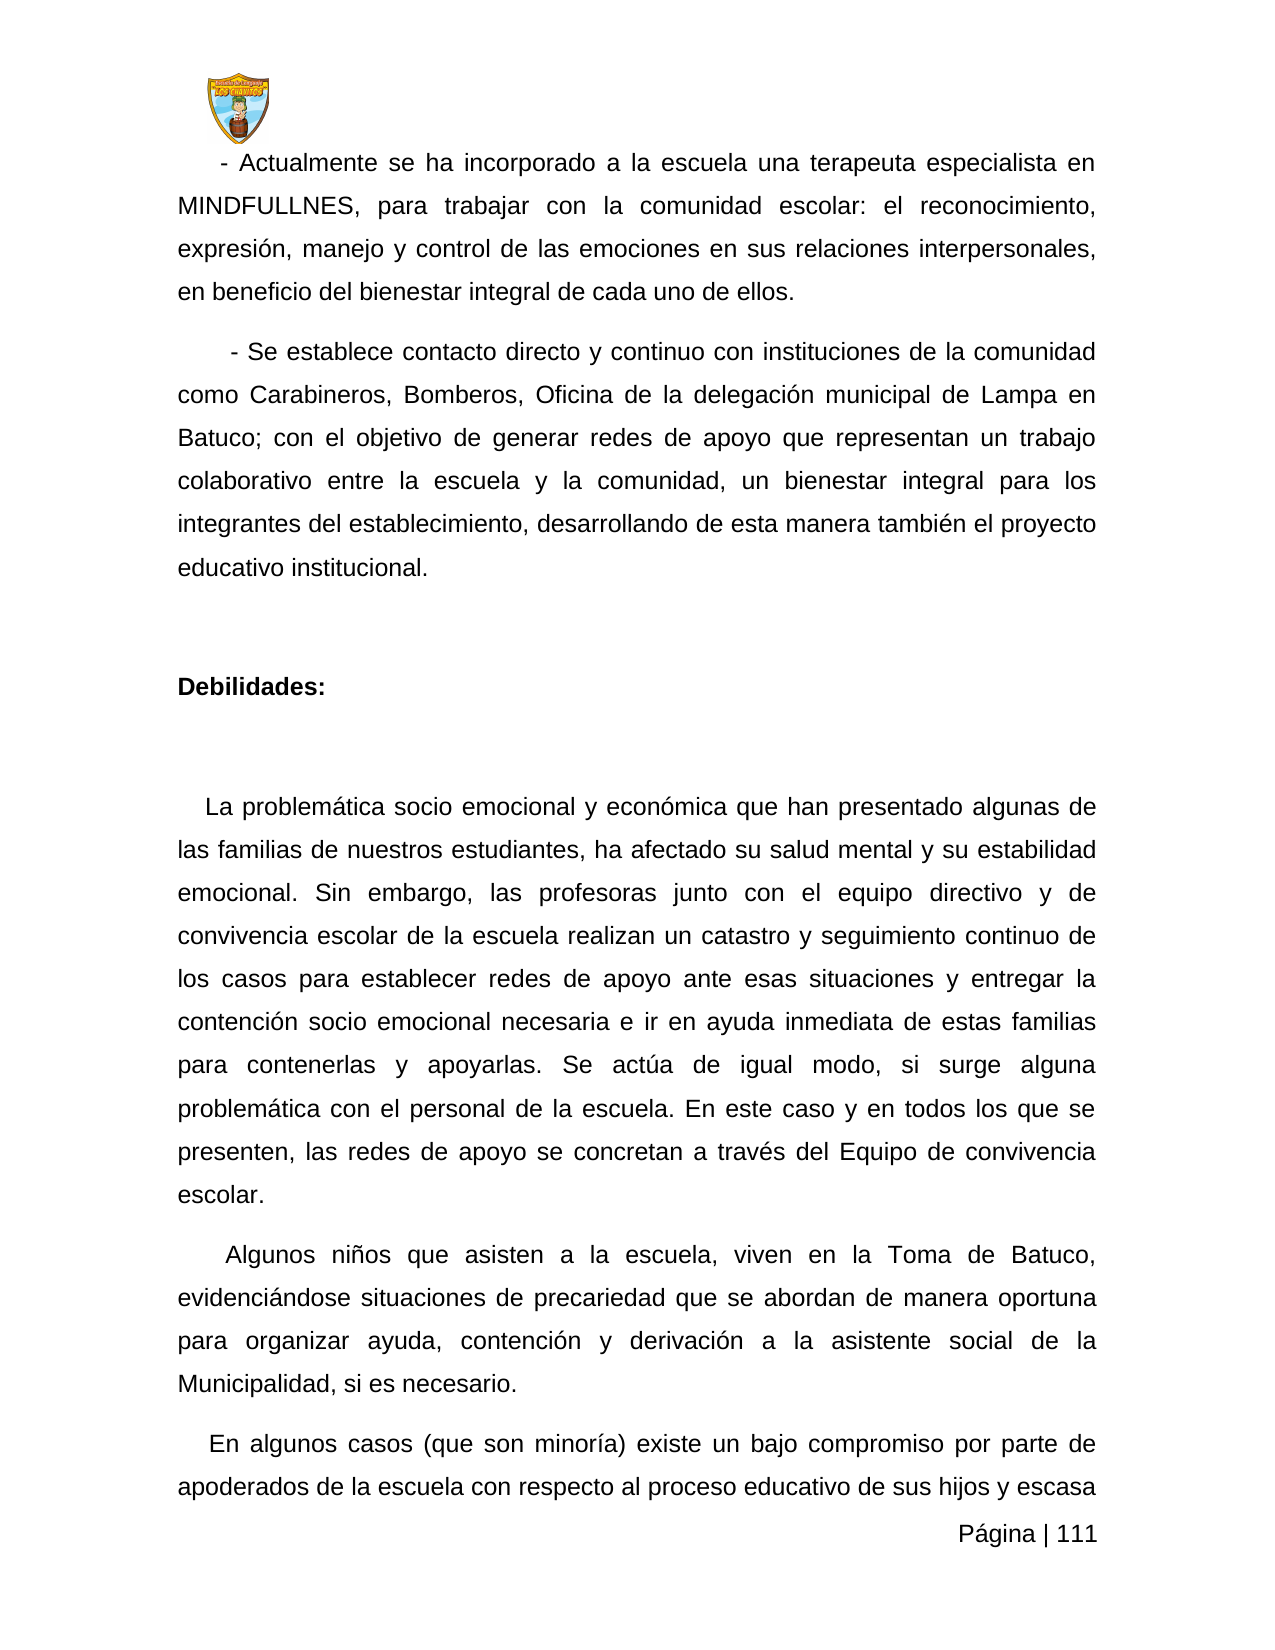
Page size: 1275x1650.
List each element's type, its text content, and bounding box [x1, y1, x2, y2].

picture [206, 71, 269, 144]
text La problemática socio emocional y económica que han presentado algunas de las familias de nuestros estudiantes, ha afectado su salud mental y su estabilidad emocional. Sin embargo, las profesoras junto con el equipo directivo y de convivencia escolar de la escuela realizan un catastro y seguimiento continuo de los casos para establecer redes de apoyo ante esas situaciones y entregar la contención socio emocional necesaria e ir en ayuda inmediata de estas familias para contenerlas y apoyarlas. Se actúa de igual modo, si surge alguna problemática con el personal de la escuela. En este caso y en todos los que se presenten, las redes de apoyo se concretan a través del Equipo de convivencia escolar. [177, 792, 1098, 1208]
text - Se establece contacto directo y continuo con instituciones de la comunidad como Carabineros, Bomberos, Oficina de la delegación municipal de Lampa en Batuco; con el objetivo de generar redes de apoyo que representan un trabajo colaborativo entre la escuela y la comunidad, un bienestar integral para los integrantes del establecimiento, desarrollando de esta manera también el proyecto educativo institucional. [177, 337, 1098, 581]
text - Actualmente se ha incorporado a la escuela una terapeuta especialista en MINDFULLNES, para trabajar con la comunidad escolar: el reconocimiento, expresión, manejo y control de las emociones en sus relaciones interpersonales, en beneficio del bienestar integral de cada uno de ellos. [177, 148, 1098, 306]
text Algunos niños que asisten a la escuela, viven en la Toma de Batuco, evidenciándose situaciones de precariedad que se abordan de manera oportuna para organizar ayuda, contención y derivación a la asistente social de la Municipalidad, si es necesario. [177, 1239, 1098, 1398]
text Debilidades: [177, 672, 1098, 701]
